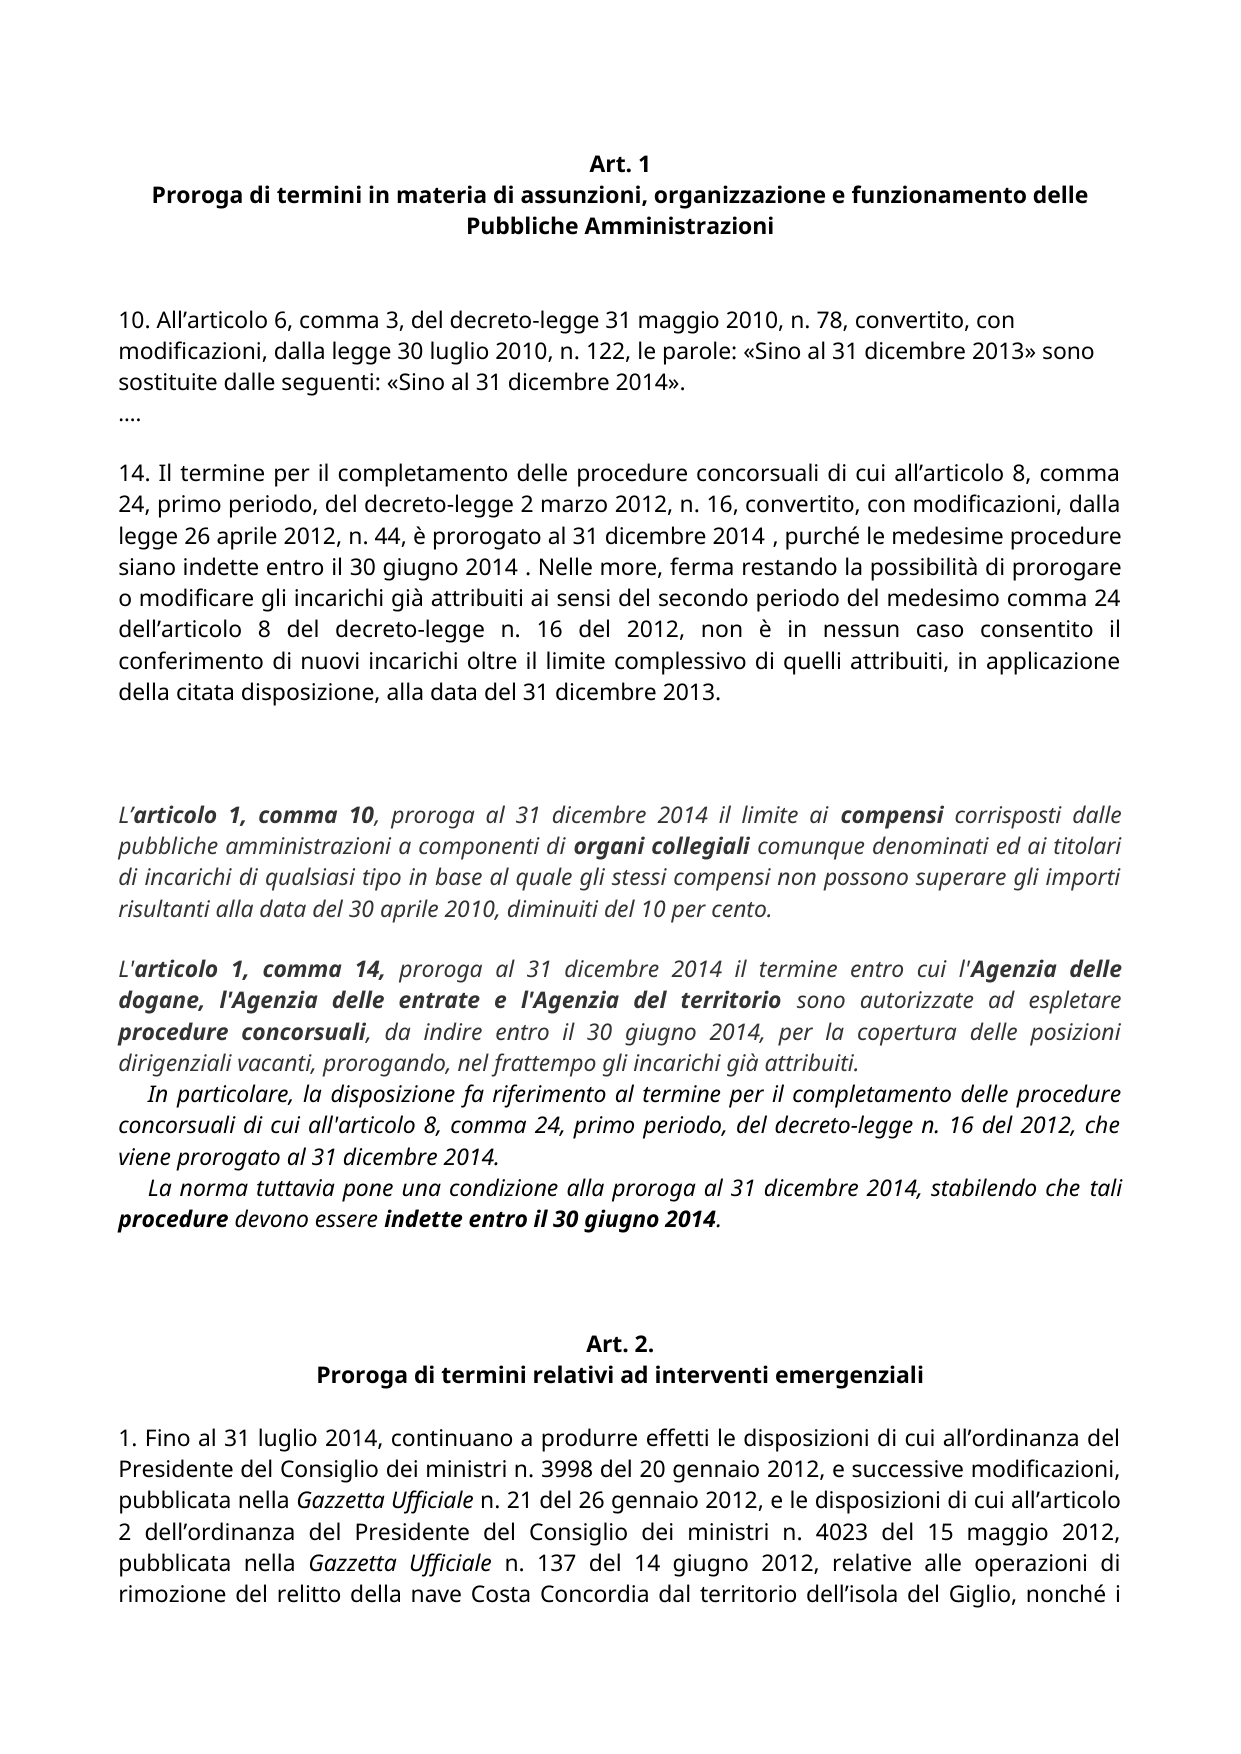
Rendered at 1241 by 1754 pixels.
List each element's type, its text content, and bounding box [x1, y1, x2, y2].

text L'articolo 1, comma 14, proroga al 31 dicembre 2014 il termine entro cui l'Agenzia delle dogane, l'Agenzia delle entrate e l'Agenzia del territorio sono autorizzate ad espletare procedure concorsuali, da indire entro il 30 giugno 2014, per la copertura delle posizioni dirigenziali vacanti, prorogando, nel frattempo gli incarichi già attribuiti. [118, 953, 1122, 1078]
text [118, 1422, 1122, 1609]
text …. [118, 398, 1122, 427]
text Art. 2. [118, 1328, 1122, 1359]
text Proroga di termini in materia di assunzioni, organizzazione e funzionamento delle Pubbliche Amministrazioni [118, 179, 1122, 241]
text Art. 1 [118, 148, 1122, 179]
text In particolare, la disposizione fa riferimento al termine per il completamento delle procedure concorsuali di cui all'articolo 8, comma 24, primo periodo, del decreto-legge n. 16 del 2012, che viene prorogato al 31 dicembre 2014. [118, 1078, 1122, 1172]
text La norma tuttavia pone una condizione alla proroga al 31 dicembre 2014, stabilendo che tali procedure devono essere indette entro il 30 giugno 2014. [118, 1172, 1122, 1234]
text Proroga di termini relativi ad interventi emergenziali [118, 1359, 1122, 1391]
text 10. All’articolo 6, comma 3, del decreto-legge 31 maggio 2010, n. 78, convertito, con modificazioni, dalla legge 30 luglio 2010, n. 122, le parole: «Sino al 31 dicembre 2013» sono sostituite dalle seguenti: «Sino al 31 dicembre 2014». [118, 304, 1122, 398]
text L’articolo 1, comma 10, proroga al 31 dicembre 2014 il limite ai compensi corrisposti dalle pubbliche amministrazioni a componenti di organi collegiali comunque denominati ed ai titolari di incarichi di qualsiasi tipo in base al quale gli stessi compensi non possono superare gli importi risultanti alla data del 30 aprile 2010, diminuiti del 10 per cento. [118, 799, 1122, 924]
text 14. Il termine per il completamento delle procedure concorsuali di cui all’articolo 8, comma 24, primo periodo, del decreto-legge 2 marzo 2012, n. 16, convertito, con modificazioni, dalla legge 26 aprile 2012, n. 44, è prorogato al 31 dicembre 2014 , purché le medesime procedure siano indette entro il 30 giugno 2014 . Nelle more, ferma restando la possibilità di prorogare o modificare gli incarichi già attribuiti ai sensi del secondo periodo del medesimo comma 24 dell’articolo 8 del decreto-legge n. 16 del 2012, non è in nessun caso consentito il conferimento di nuovi incarichi oltre il limite complessivo di quelli attribuiti, in applicazione della citata disposizione, alla data del 31 dicembre 2013. [118, 457, 1122, 707]
